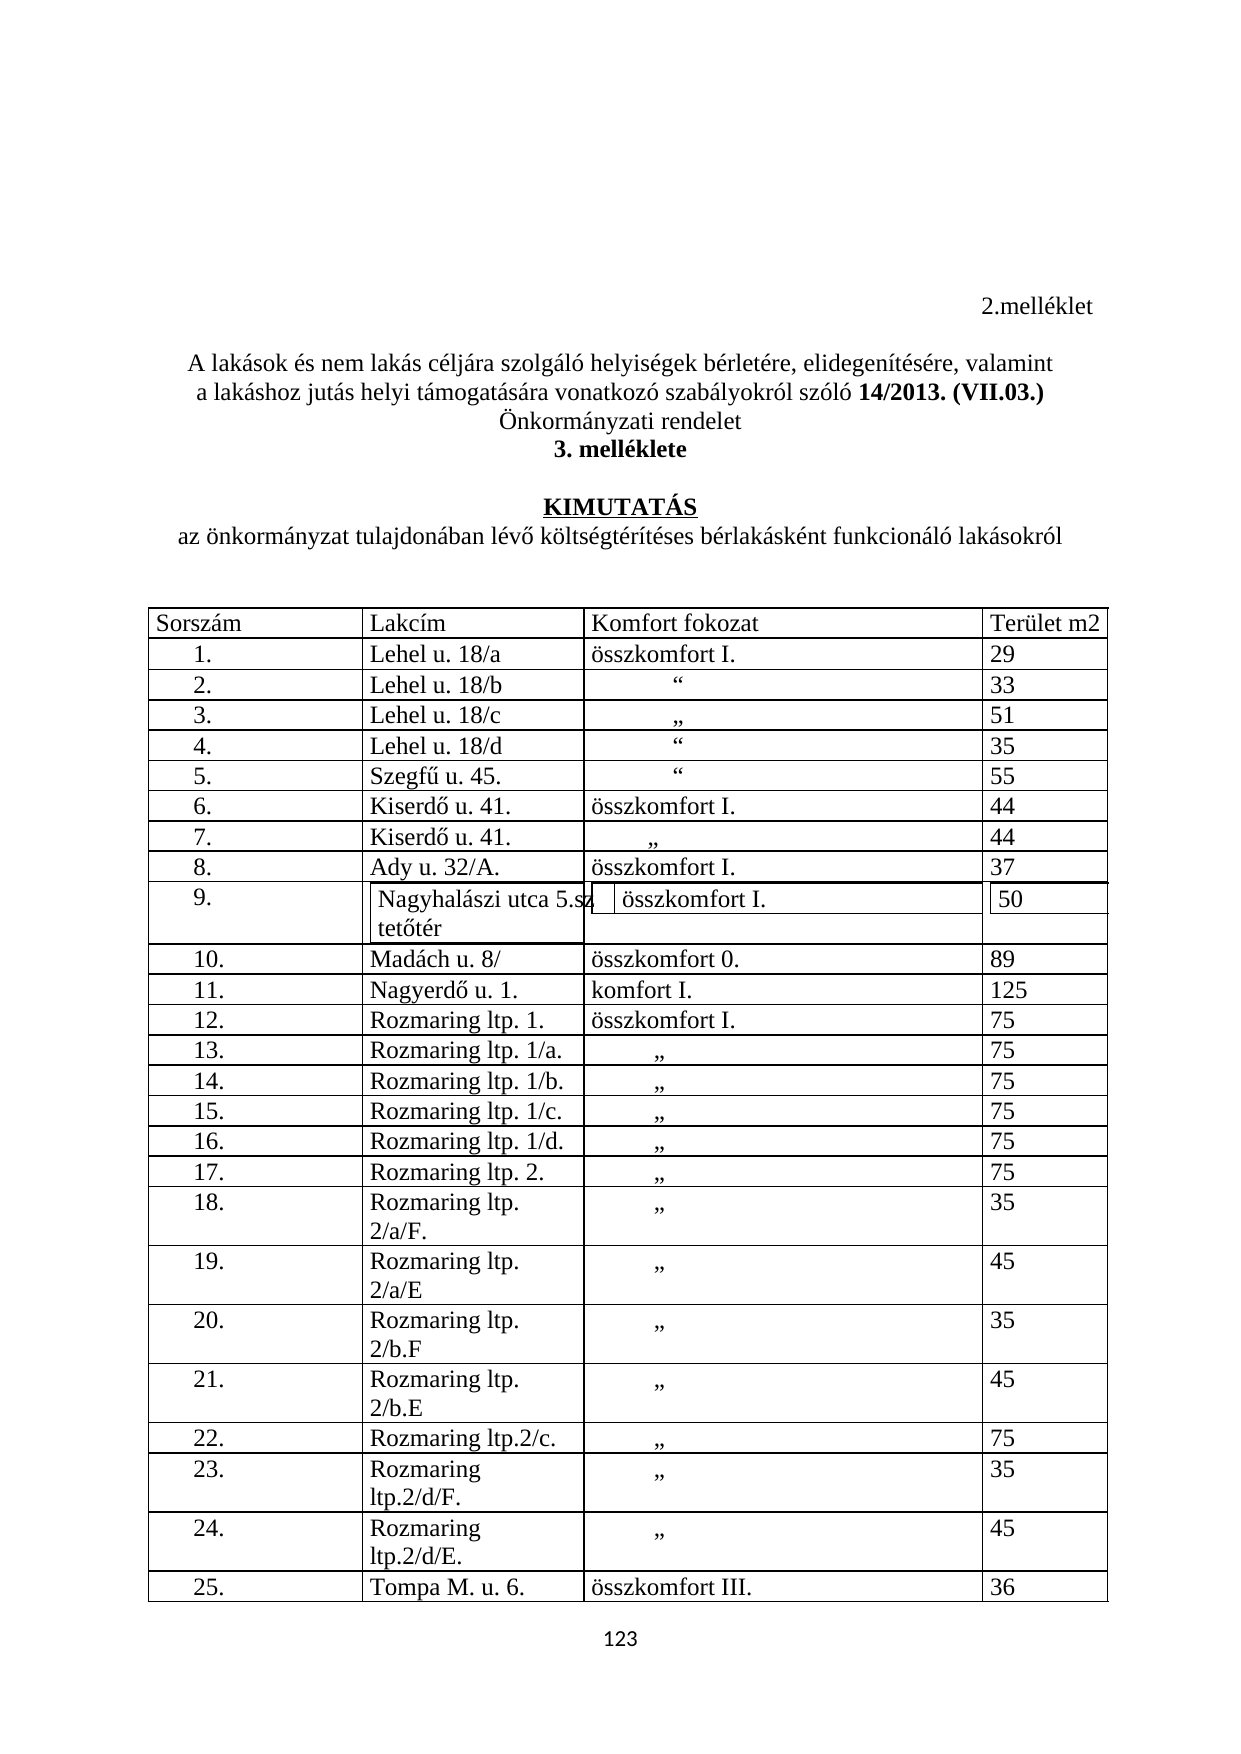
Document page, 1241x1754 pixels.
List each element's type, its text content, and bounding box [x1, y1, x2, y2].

table_cell 75 [983, 1005, 1107, 1034]
table_cell összkomfort I. [585, 639, 982, 668]
text 2.melléklet [223, 291, 1093, 319]
table_cell Nagyerdő u. 1. [363, 975, 583, 1004]
table_cell 29 [983, 639, 1107, 668]
text 3. melléklete [148, 434, 1093, 463]
table_cell [149, 731, 362, 759]
table_cell Lehel u. 18/c [363, 701, 583, 729]
table_cell „ [585, 1096, 982, 1125]
table_cell Rozmaring ltp.2/d/E. [363, 1513, 583, 1570]
table_cell 35 [983, 1187, 1107, 1244]
table_cell [593, 884, 614, 913]
table_cell „ [585, 1127, 982, 1155]
table_cell „ [585, 1454, 982, 1511]
table_cell Rozmaring ltp. 1/c. [363, 1096, 583, 1125]
table_cell összkomfort I. [585, 791, 982, 820]
table_cell [615, 884, 982, 913]
table_cell 89 [983, 945, 1107, 973]
table_cell 35 [983, 1454, 1107, 1511]
table_cell “ [585, 731, 982, 759]
table_cell “ [585, 761, 982, 790]
table_cell Rozmaring ltp. 1. [363, 1005, 583, 1034]
table_cell [149, 1157, 362, 1186]
table_cell összkomfort I. [585, 1005, 982, 1034]
table_cell [149, 761, 362, 790]
table_cell 75 [983, 1157, 1107, 1186]
table_cell „ [585, 701, 982, 729]
table_cell „ [585, 1157, 982, 1186]
table_cell [149, 975, 362, 1004]
table_cell [149, 1066, 362, 1094]
table_cell 75 [983, 1036, 1107, 1064]
table_cell [149, 822, 362, 850]
table_cell Rozmaring ltp. 2/b.E [363, 1364, 583, 1422]
table_cell Rozmaring ltp. 1/a. [363, 1036, 583, 1064]
table_cell „ [585, 1423, 982, 1452]
table_cell Lehel u. 18/b [363, 670, 583, 699]
table_header Terület m2 [983, 609, 1107, 637]
table_cell 125 [983, 975, 1107, 1004]
table_cell Madách u. 8/ [363, 945, 583, 973]
table_cell 35 [983, 1305, 1107, 1363]
table_cell „ [585, 1066, 982, 1094]
table_cell 51 [983, 701, 1107, 729]
table_cell “ [585, 670, 982, 699]
table_cell összkomfort I. [585, 852, 982, 881]
table_cell [149, 1572, 362, 1601]
table_cell [149, 1246, 362, 1304]
table_cell „ [585, 1305, 982, 1363]
table_cell 75 [983, 1423, 1107, 1452]
table_cell [149, 1423, 362, 1452]
title KIMUTATÁS [148, 492, 1093, 521]
table_cell Szegfű u. 45. [363, 761, 583, 790]
table_cell 35 [983, 731, 1107, 759]
table_cell 33 [983, 670, 1107, 699]
table_cell Lehel u. 18/d [363, 731, 583, 759]
table_cell [149, 1036, 362, 1064]
table_cell 44 [983, 791, 1107, 820]
table_cell [371, 884, 583, 942]
table_cell 45 [983, 1513, 1107, 1570]
table_cell összkomfort 0. [585, 945, 982, 973]
title az önkormányzat tulajdonában lévő költségtérítéses bérlakásként funkcionáló lakásokról [148, 521, 1093, 549]
table_cell [585, 882, 591, 896]
table_cell Rozmaring ltp. 2/a/E [363, 1246, 583, 1304]
table_cell „ [585, 822, 982, 850]
table_cell [149, 1305, 362, 1363]
table_cell 75 [983, 1066, 1107, 1094]
table_cell [149, 1454, 362, 1511]
table_cell [149, 1513, 362, 1570]
table_cell 37 [983, 852, 1107, 881]
table_cell Rozmaring ltp.2/c. [363, 1423, 583, 1452]
table_cell 75 [983, 1096, 1107, 1125]
table_cell [149, 945, 362, 973]
table_cell Rozmaring ltp. 2/a/F. [363, 1187, 583, 1244]
table_cell [149, 639, 362, 668]
table_cell [149, 670, 362, 699]
table_cell Rozmaring ltp.2/d/F. [363, 1454, 583, 1511]
table_cell 55 [983, 761, 1107, 790]
table_header Lakcím [363, 609, 583, 637]
table_cell „ [585, 1364, 982, 1422]
table_cell 36 [983, 1572, 1107, 1601]
table_cell 45 [983, 1246, 1107, 1304]
table_cell Rozmaring ltp. 2. [363, 1157, 583, 1186]
table_cell [149, 852, 362, 881]
table_cell Rozmaring ltp. 2/b.F [363, 1305, 583, 1363]
table_cell 45 [983, 1364, 1107, 1422]
table_cell [983, 882, 1107, 943]
table_cell 44 [983, 822, 1107, 850]
table_cell [149, 1005, 362, 1034]
table_cell „ [585, 1187, 982, 1244]
table_cell komfort I. [585, 975, 982, 1004]
table_cell Tompa M. u. 6. [363, 1572, 583, 1601]
table_cell [149, 791, 362, 820]
table_cell összkomfort III. [585, 1572, 982, 1601]
table_cell Rozmaring ltp. 1/b. [363, 1066, 583, 1094]
table_cell [149, 1364, 362, 1422]
table_cell Kiserdő u. 41. [363, 791, 583, 820]
table_header Komfort fokozat [585, 609, 982, 637]
table_cell [585, 907, 982, 943]
table_cell [149, 1096, 362, 1125]
table_cell „ [585, 1513, 982, 1570]
table_cell „ [585, 1246, 982, 1304]
table_header Sorszám [149, 609, 362, 637]
table_cell „ [585, 1036, 982, 1064]
table_cell Lehel u. 18/a [363, 639, 583, 668]
text a lakáshoz jutás helyi támogatására vonatkozó szabályokról szóló 14/2013. (VII.03.) Önkormányzati rendelet [148, 377, 1093, 434]
table_cell Ady u. 32/A. [363, 852, 583, 881]
table_cell [149, 882, 362, 943]
text A lakások és nem lakás céljára szolgáló helyiségek bérletére, elidegenítésére, valamint [148, 348, 1093, 377]
table_cell 75 [983, 1127, 1107, 1155]
table_cell Kiserdő u. 41. [363, 822, 583, 850]
table_cell Rozmaring ltp. 1/d. [363, 1127, 583, 1155]
table_cell [149, 1187, 362, 1244]
table_cell [363, 882, 370, 943]
table_cell [149, 701, 362, 729]
table_cell [149, 1127, 362, 1155]
